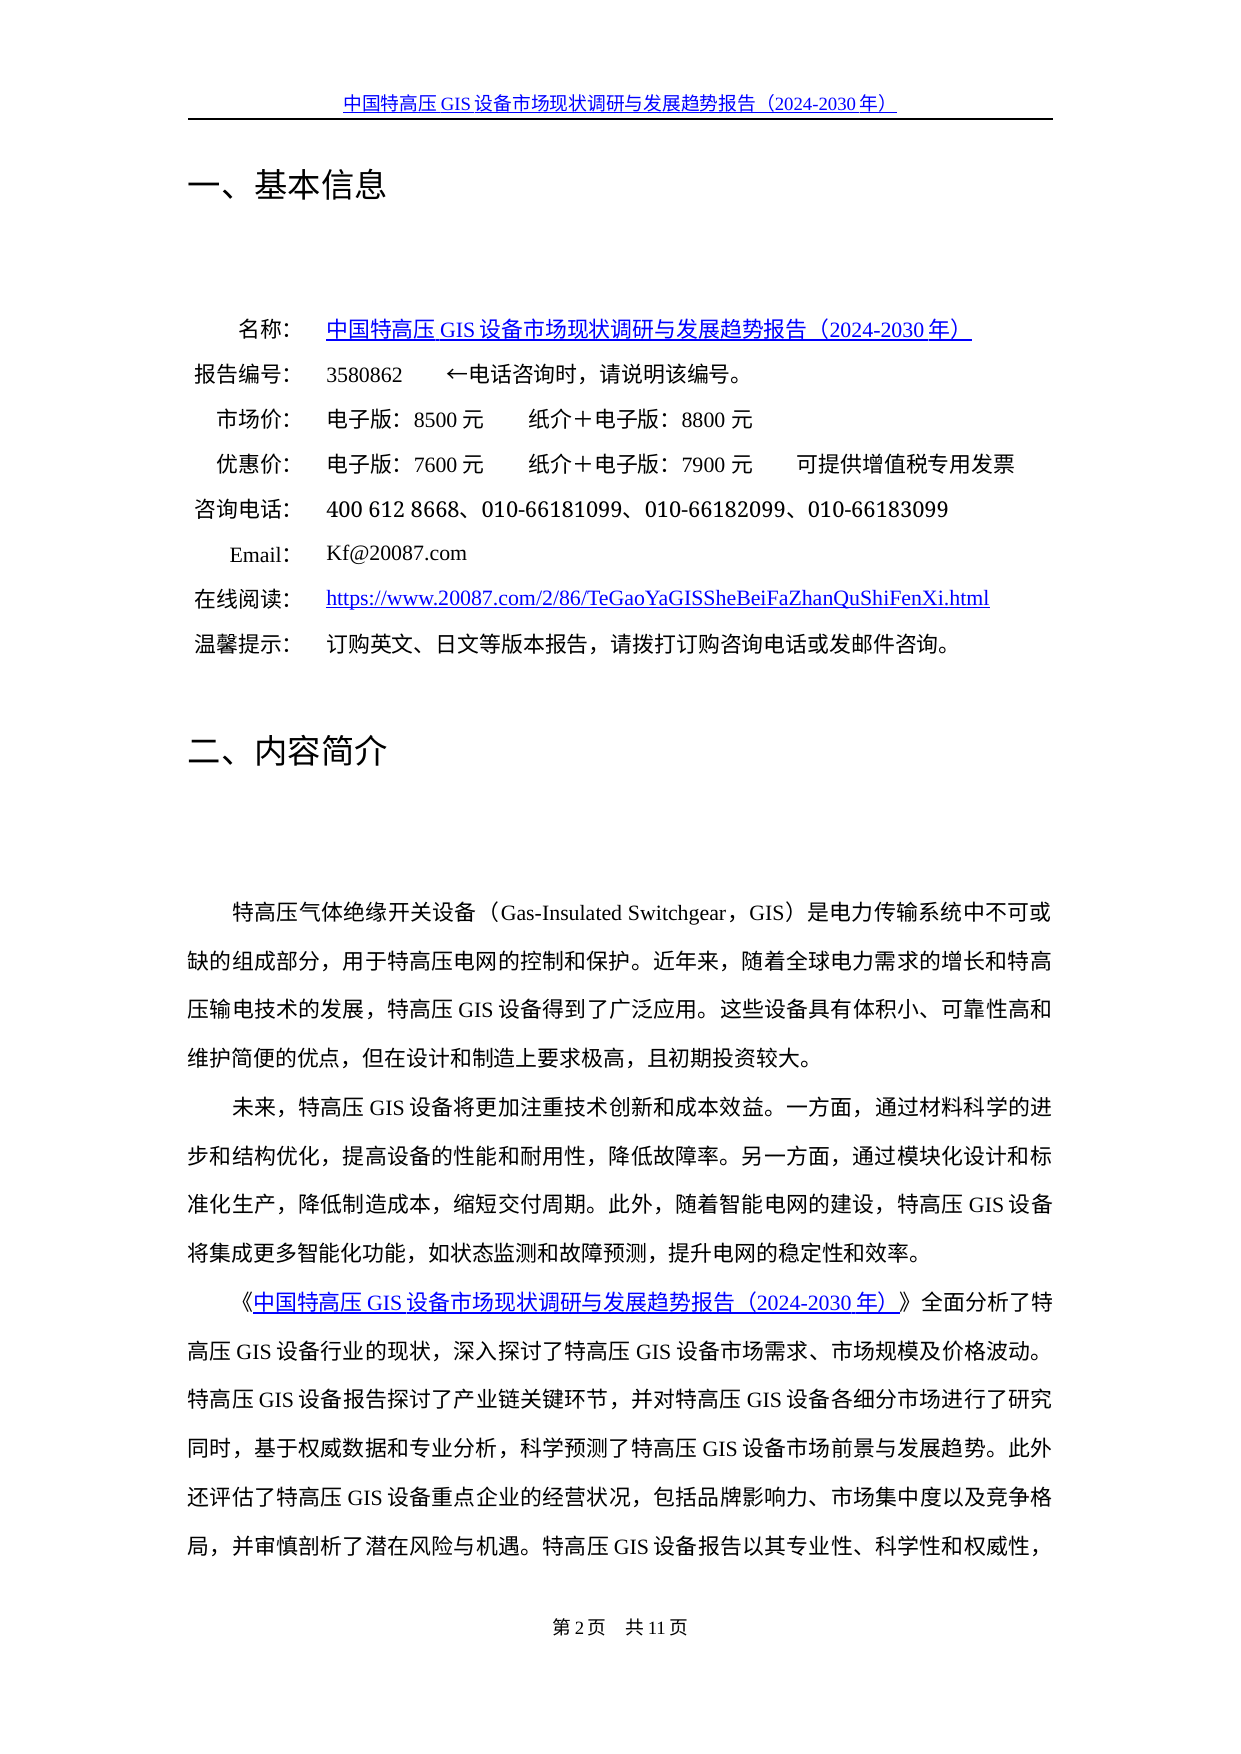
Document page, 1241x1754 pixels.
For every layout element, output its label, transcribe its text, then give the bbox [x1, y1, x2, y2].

table_cell 订购英文、日文等版本报告，请拨打订购咨询电话或发邮件咨询。 [315, 627, 1073, 672]
title 一、基本信息 [187, 150, 1053, 215]
table_cell 3580862 ←电话咨询时，请说明该编号。 [315, 357, 1073, 402]
table_cell [315, 582, 1073, 627]
table_cell 电子版：8500 元 纸介＋电子版：8800 元 [315, 402, 1073, 447]
table_cell 在线阅读： [167, 582, 315, 627]
table_cell 电子版：7600 元 纸介＋电子版：7900 元 可提供增值税专用发票 [315, 447, 1073, 492]
title 二、内容简介 [187, 717, 1053, 782]
table_cell 优惠价： [167, 447, 315, 492]
table_header 名称： [167, 312, 315, 357]
table_cell 报告编号： [167, 357, 315, 402]
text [187, 894, 1053, 1561]
table_cell 市场价： [167, 402, 315, 447]
table_header 中国特高压GIS设备市场现状调研与发展趋势报告（2024-2030年） [315, 312, 1073, 357]
table_cell 温馨提示： [167, 627, 315, 672]
table_cell Email： [167, 537, 315, 582]
table_cell 咨询电话： [167, 492, 315, 537]
table_cell Kf@20087.com [315, 537, 1073, 582]
table_cell 400 612 8668、010-66181099、010-66182099、010-66183099 [315, 492, 1073, 537]
